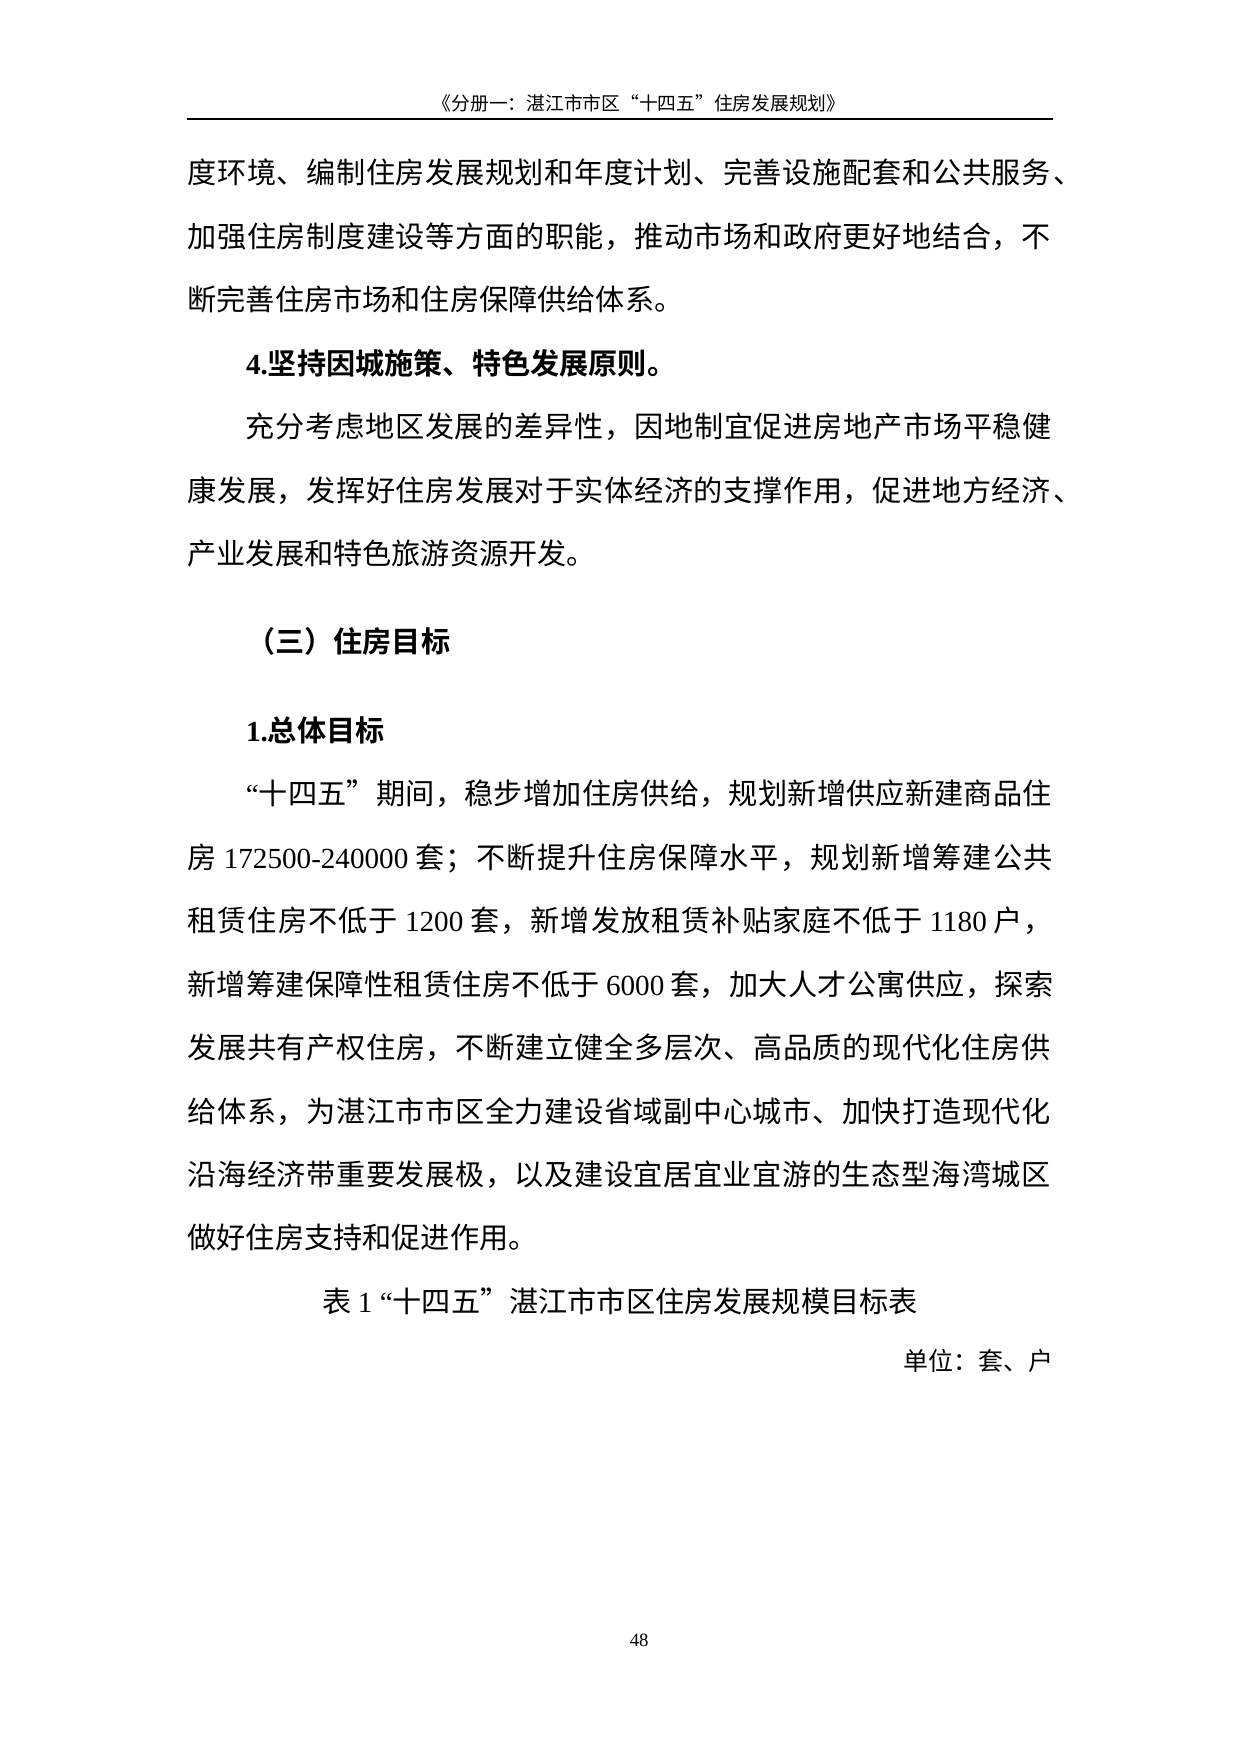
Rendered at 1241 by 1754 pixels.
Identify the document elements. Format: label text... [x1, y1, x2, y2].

text 1.总体目标 [187, 707, 1053, 750]
text 充分考虑地区发展的差异性，因地制宜促进房地产市场平稳健康发展，发挥好住房发展对于实体经济的支撑作用，促进地方经济、产业发展和特色旅游资源开发。 [187, 404, 1053, 573]
text （三）住房目标 [187, 619, 1053, 661]
text “十四五”期间，稳步增加住房供给，规划新增供应新建商品住房172500-240000套；不断提升住房保障水平，规划新增筹建公共租赁住房不低于1200套，新增发放租赁补贴家庭不低于1180户，新增筹建保障性租赁住房不低于6000套，加大人才公寓供应，探索发展共有产权住房，不断建立健全多层次、高品质的现代化住房供给体系，为湛江市市区全力建设省域副中心城市、加快打造现代化沿海经济带重要发展极，以及建设宜居宜业宜游的生态型海湾城区做好住房支持和促进作用。 [187, 771, 1053, 1257]
text 表1 “十四五”湛江市市区住房发展规模目标表 [187, 1278, 1053, 1321]
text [187, 150, 1053, 319]
text 4.坚持因城施策、特色发展原则。 [187, 340, 1053, 383]
text 单位：套、户 [187, 1342, 1053, 1378]
